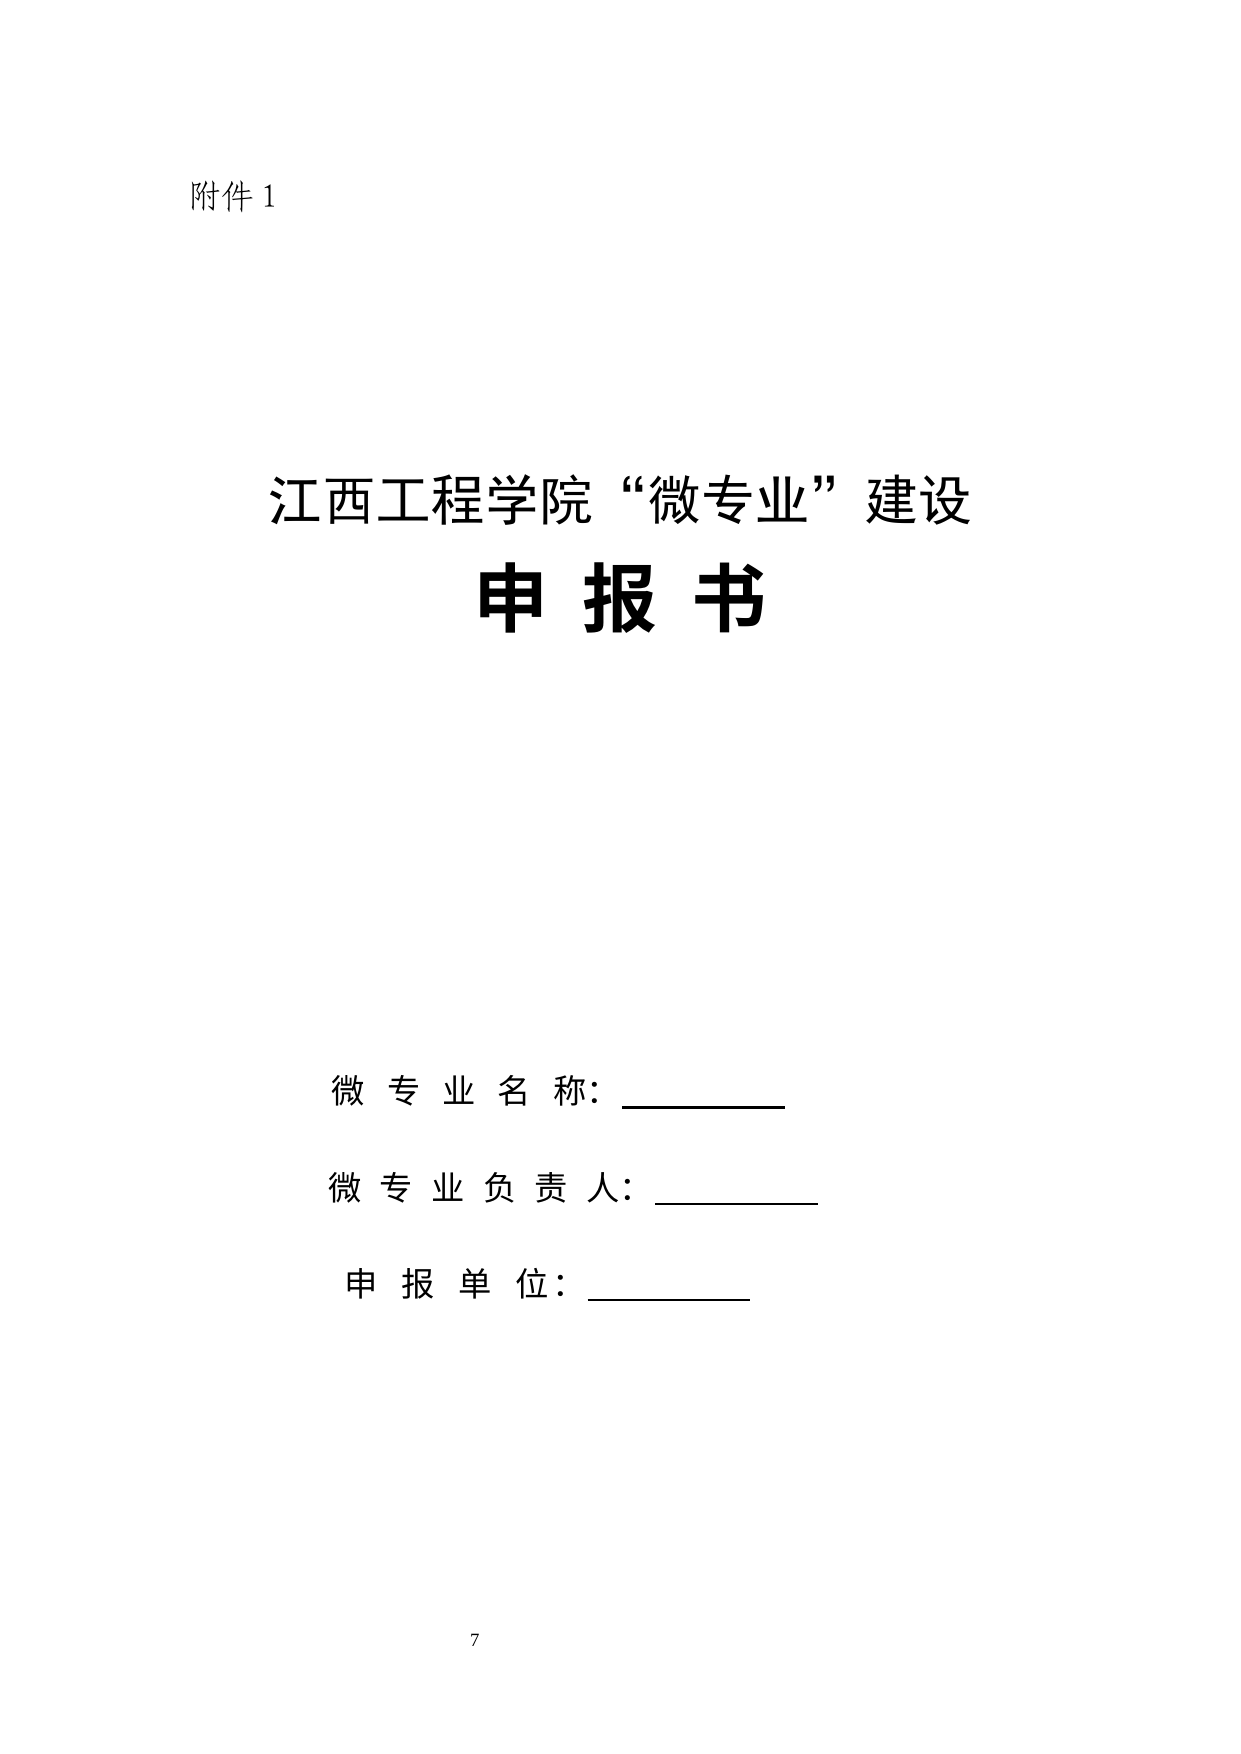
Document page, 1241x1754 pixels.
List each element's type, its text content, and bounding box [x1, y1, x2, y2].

text 申 报 书 [188, 528, 1052, 658]
text 微 专 业 名 称： [188, 1065, 1052, 1113]
text 江西工程学院“微专业”建设 [188, 463, 1052, 528]
text 附件1 [188, 162, 1052, 227]
text 微专业负责人： [188, 1161, 1052, 1209]
text 申 报 单 位： [188, 1258, 1052, 1306]
